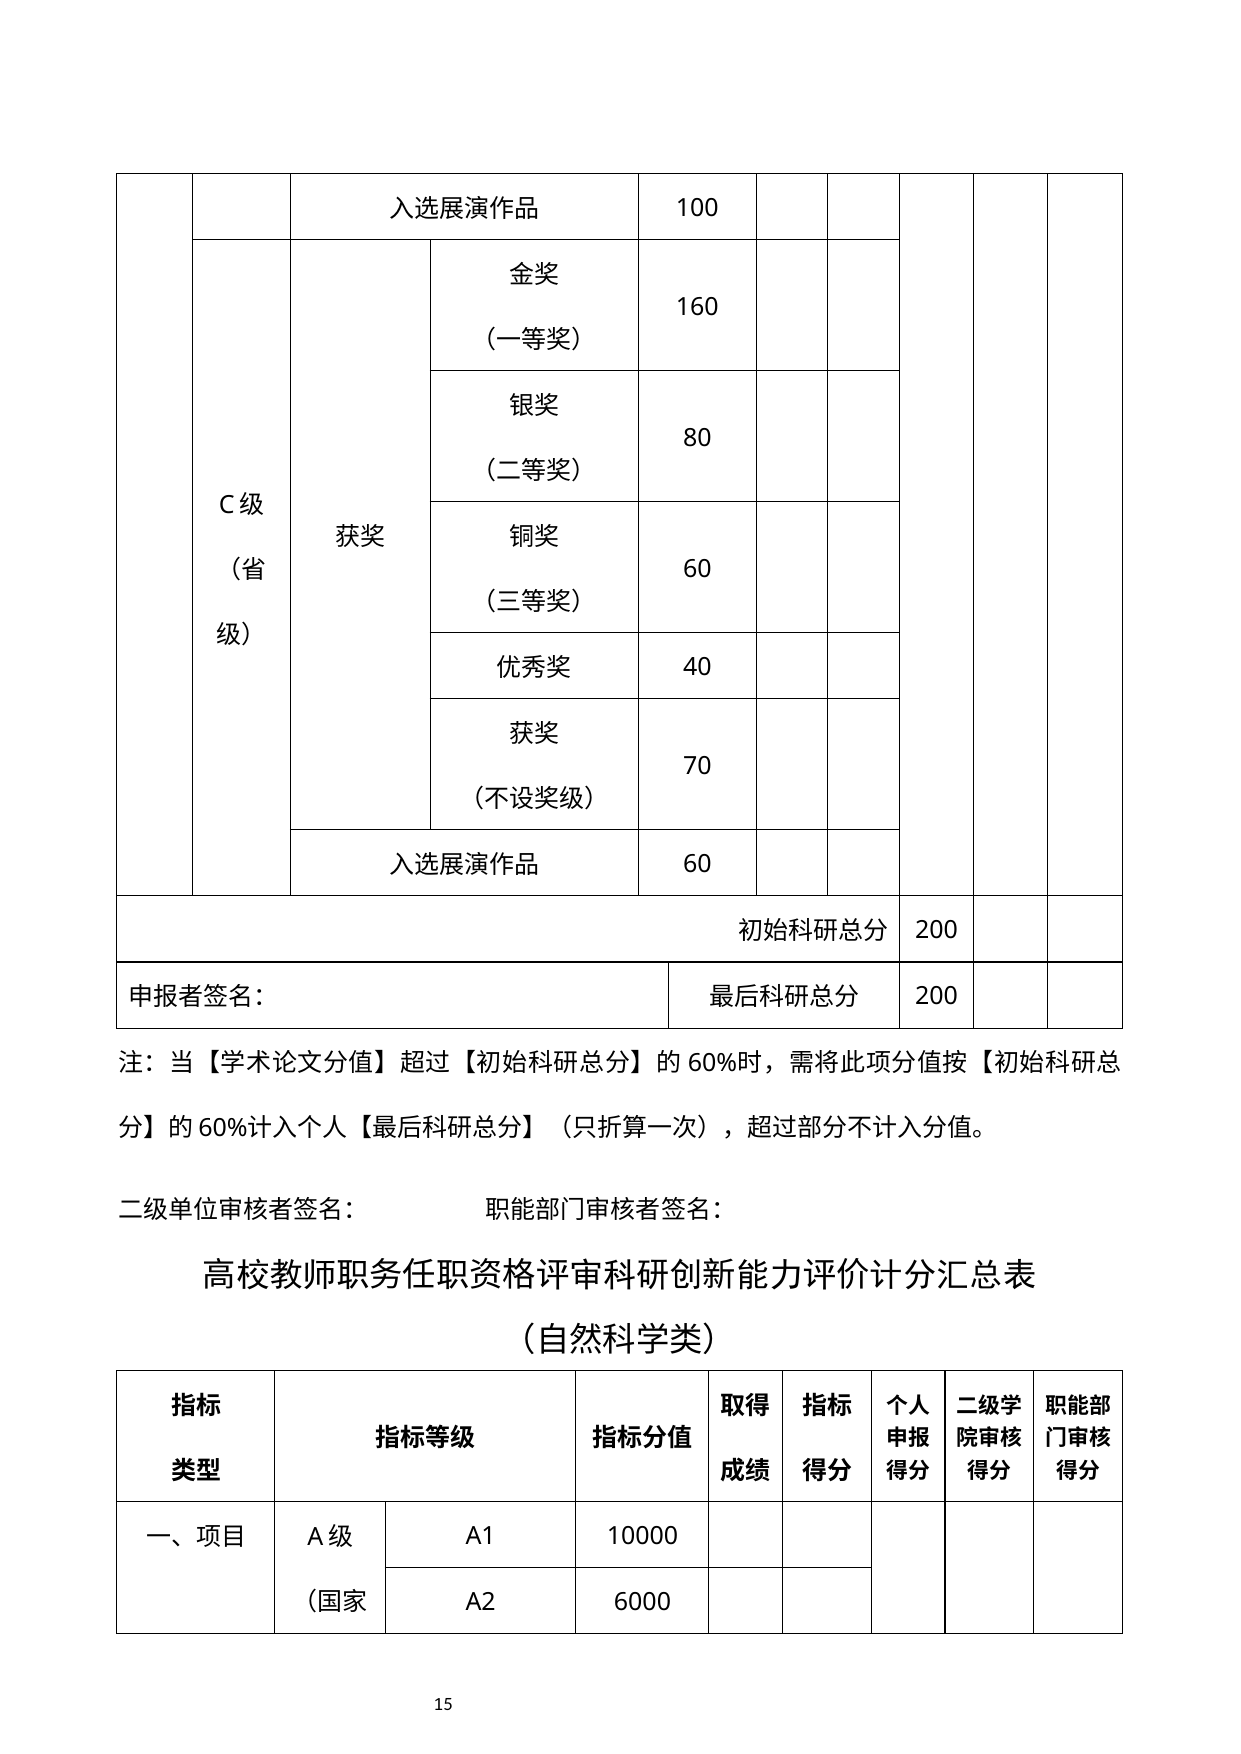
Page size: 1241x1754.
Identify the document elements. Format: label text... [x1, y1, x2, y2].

table_cell 10000 [576, 1502, 708, 1567]
table_cell [828, 502, 899, 632]
table_cell [757, 502, 827, 632]
table_cell 获奖 （不设奖级） [431, 699, 638, 829]
table_cell [828, 830, 899, 895]
table_header 高校教师职务任职资格评审科研创新能力评价计分汇总表 （自然科学类） [117, 1240, 1122, 1370]
table_cell [757, 830, 827, 895]
table_cell [757, 240, 827, 370]
table_cell 优秀奖 [431, 633, 638, 698]
table_cell 80 [639, 371, 756, 501]
table_cell [757, 371, 827, 501]
table_cell 最后科研总分 [669, 963, 899, 1027]
table_cell [1048, 963, 1122, 1027]
table_cell A级（国家级项目） [275, 1502, 385, 1633]
table_cell 入选展演作品 [291, 174, 638, 239]
table_cell 70 [639, 699, 756, 829]
table_cell 铜奖 （三等奖） [431, 502, 638, 632]
table_cell A1 [386, 1502, 575, 1567]
table_cell [757, 699, 827, 829]
table_cell 银奖 （二等奖） [431, 371, 638, 501]
table_cell [828, 633, 899, 698]
table_cell [757, 633, 827, 698]
table_cell [783, 1502, 871, 1567]
table_cell 申报者签名： [117, 963, 668, 1027]
table_cell 一、项目 [117, 1502, 274, 1633]
table_cell [709, 1502, 782, 1567]
table_cell 60 [639, 502, 756, 632]
table_cell [828, 699, 899, 829]
table_cell [828, 240, 899, 370]
text 注：当【学术论文分值】超过【初始科研总分】的60%时，需将此项分值按【初始科研总分】的60%计入个人【最后科研总分】（只折算一次），超过部分不计入分值。 [118, 1029, 1122, 1158]
table_cell [974, 963, 1047, 1027]
table_cell 200 [900, 896, 973, 961]
table_cell 指标等级 [275, 1371, 575, 1501]
table_cell 100 [639, 174, 756, 239]
table_cell 200 [900, 963, 973, 1027]
table_cell A2 [386, 1568, 575, 1633]
table_cell [828, 371, 899, 501]
table_cell 指标 类型 [117, 1371, 274, 1501]
table_cell [1048, 896, 1122, 961]
table_cell 160 [639, 240, 756, 370]
table_cell [709, 1568, 782, 1633]
table_cell [783, 1568, 871, 1633]
table_cell 指标得分 [783, 1371, 871, 1501]
table_cell 获奖 [291, 240, 430, 829]
table_cell 金奖 （一等奖） [431, 240, 638, 370]
table_cell 个人申报得分 [872, 1371, 944, 1501]
table_cell [1034, 1502, 1122, 1633]
table_cell 入选展演作品 [291, 830, 638, 895]
table_cell C级 （省级） [193, 240, 290, 895]
table_cell 二级学院审核得分 [946, 1371, 1033, 1501]
table_cell 6000 [576, 1568, 708, 1633]
table_cell [946, 1502, 1033, 1633]
table_cell 初始科研总分 [117, 896, 899, 961]
table_cell [974, 896, 1047, 961]
text 二级单位审核者签名： 职能部门审核者签名： [118, 1175, 1122, 1240]
table_cell 职能部门审核得分 [1034, 1371, 1122, 1501]
table_cell [872, 1502, 944, 1633]
table_cell 40 [639, 633, 756, 698]
table_cell 60 [639, 830, 756, 895]
table_cell [828, 174, 899, 239]
table_cell [757, 174, 827, 239]
table_cell 指标分值 [576, 1371, 708, 1501]
table_cell 取得成绩 [709, 1371, 782, 1501]
